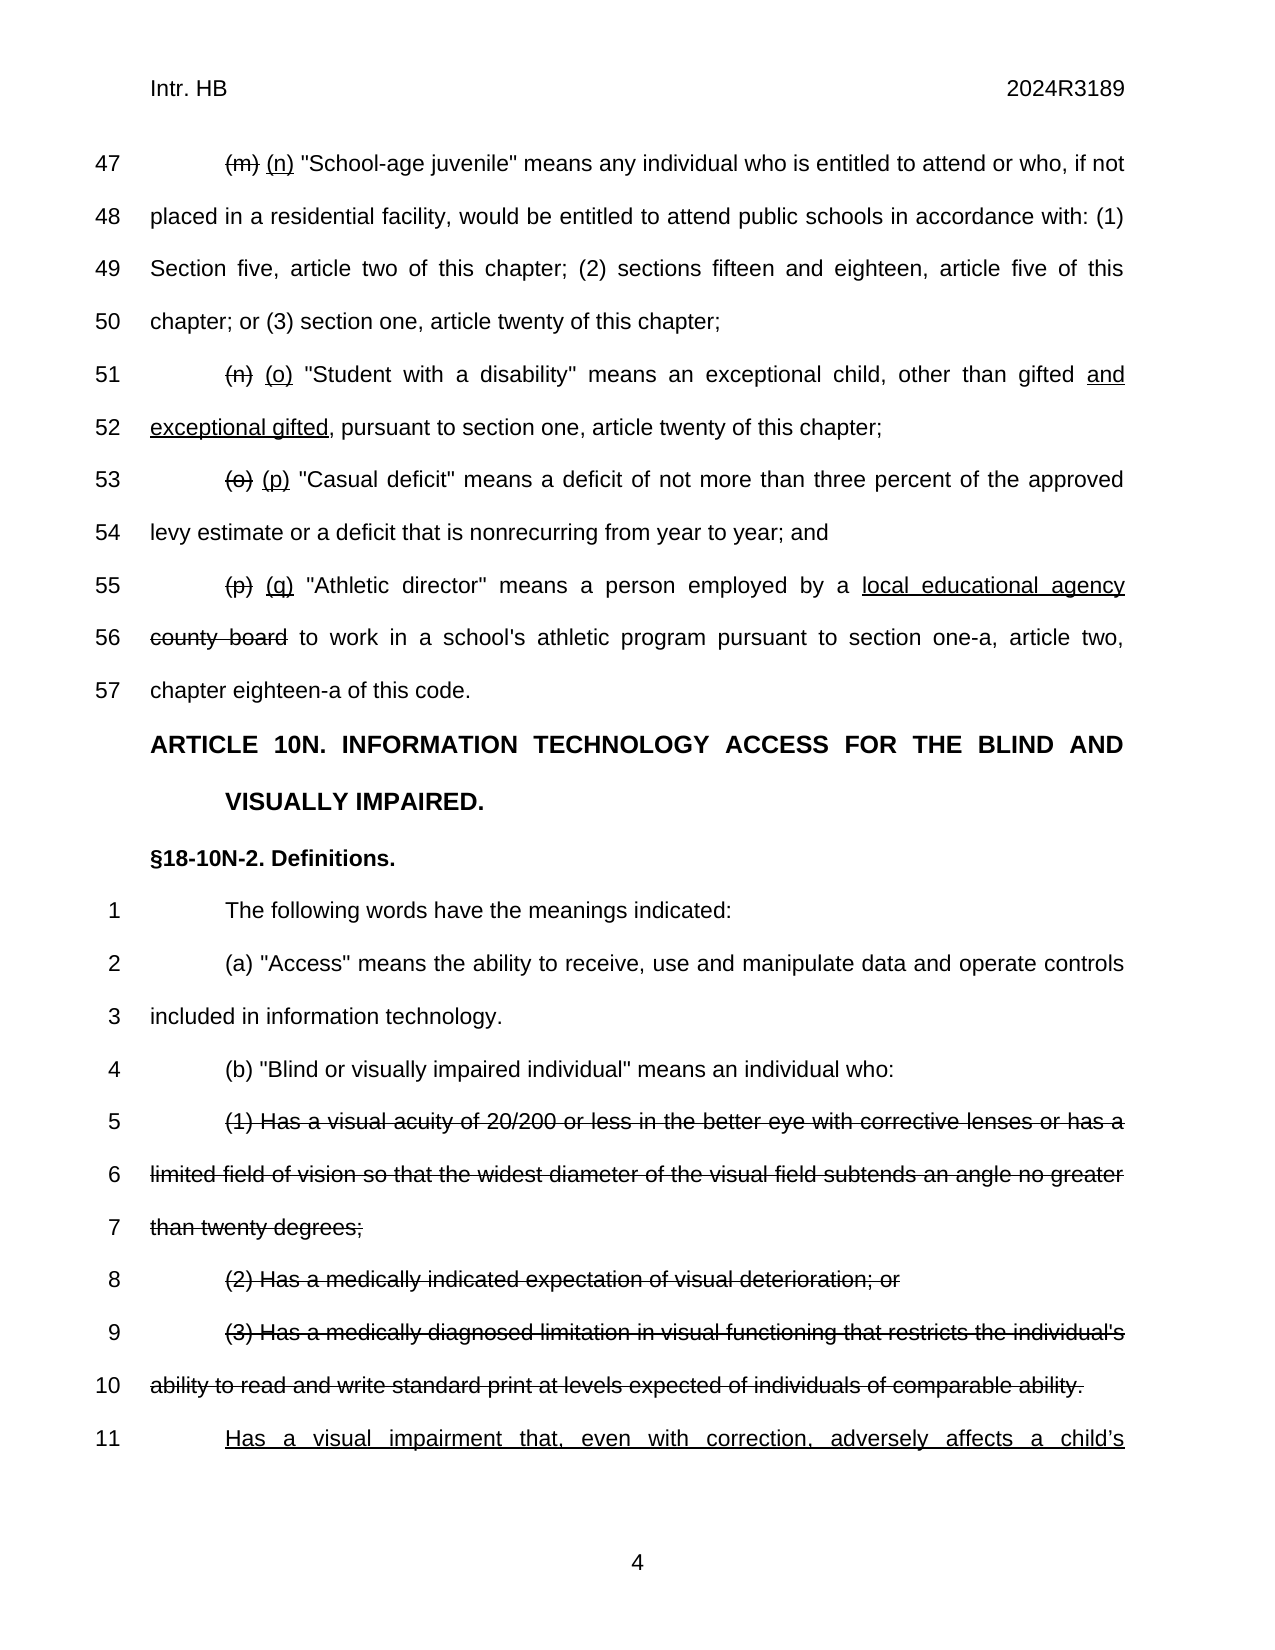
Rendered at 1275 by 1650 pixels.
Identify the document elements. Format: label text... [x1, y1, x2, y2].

subtitle ARTICLE 10N. INFORMATION TECHNOLOGY ACCESS FOR THE BLIND AND VISUALLY IMPAIRED. [150, 730, 1125, 816]
text (b) "Blind or visually impaired individual" means an individual who: [150, 1056, 1125, 1082]
text (o) (p) Casual deficit means a deficit of not more than three percent of the approved levy estimate or a deficit that is nonrecurring from year to year; and [150, 466, 1125, 545]
subtitle §18-10N-2. Definitions. [150, 845, 1125, 871]
text (m) (n) School-age juvenile means any individual who is entitled to attend or who, if not placed in a residential facility, would be entitled to attend public schools in accordance with: (1) Section five, article two of this chapter; (2) sections fifteen and eighteen, article five of this chapter; or (3) section one, article twenty of this chapter; [150, 150, 1125, 334]
text (n) (o) Student with a disability means an exceptional child, other than gifted and exceptional gifted, pursuant to section one, article twenty of this chapter; [150, 361, 1125, 440]
text The following words have the meanings indicated: [150, 897, 1125, 924]
text (3) Has a medically diagnosed limitation in visual functioning that restricts the individual's ability to read and write standard print at levels expected of individuals of comparable ability. [150, 1319, 1125, 1398]
text (1) Has a visual acuity of 20/200 or less in the better eye with corrective lenses or has a limited field of vision so that the widest diameter of the visual field subtends an angle no greater than twenty degrees; [150, 1108, 1125, 1240]
text (p) (q) Athletic director means a person employed by a local educational agency county board to work in a schools athletic program pursuant to section one-a, article two, chapter eighteen-a of this code. [150, 572, 1125, 703]
text (2) Has a medically indicated expectation of visual deterioration; or [150, 1266, 1125, 1293]
text (a) "Access" means the ability to receive, use and manipulate data and operate controls included in information technology. [150, 950, 1125, 1029]
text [150, 1424, 1125, 1451]
